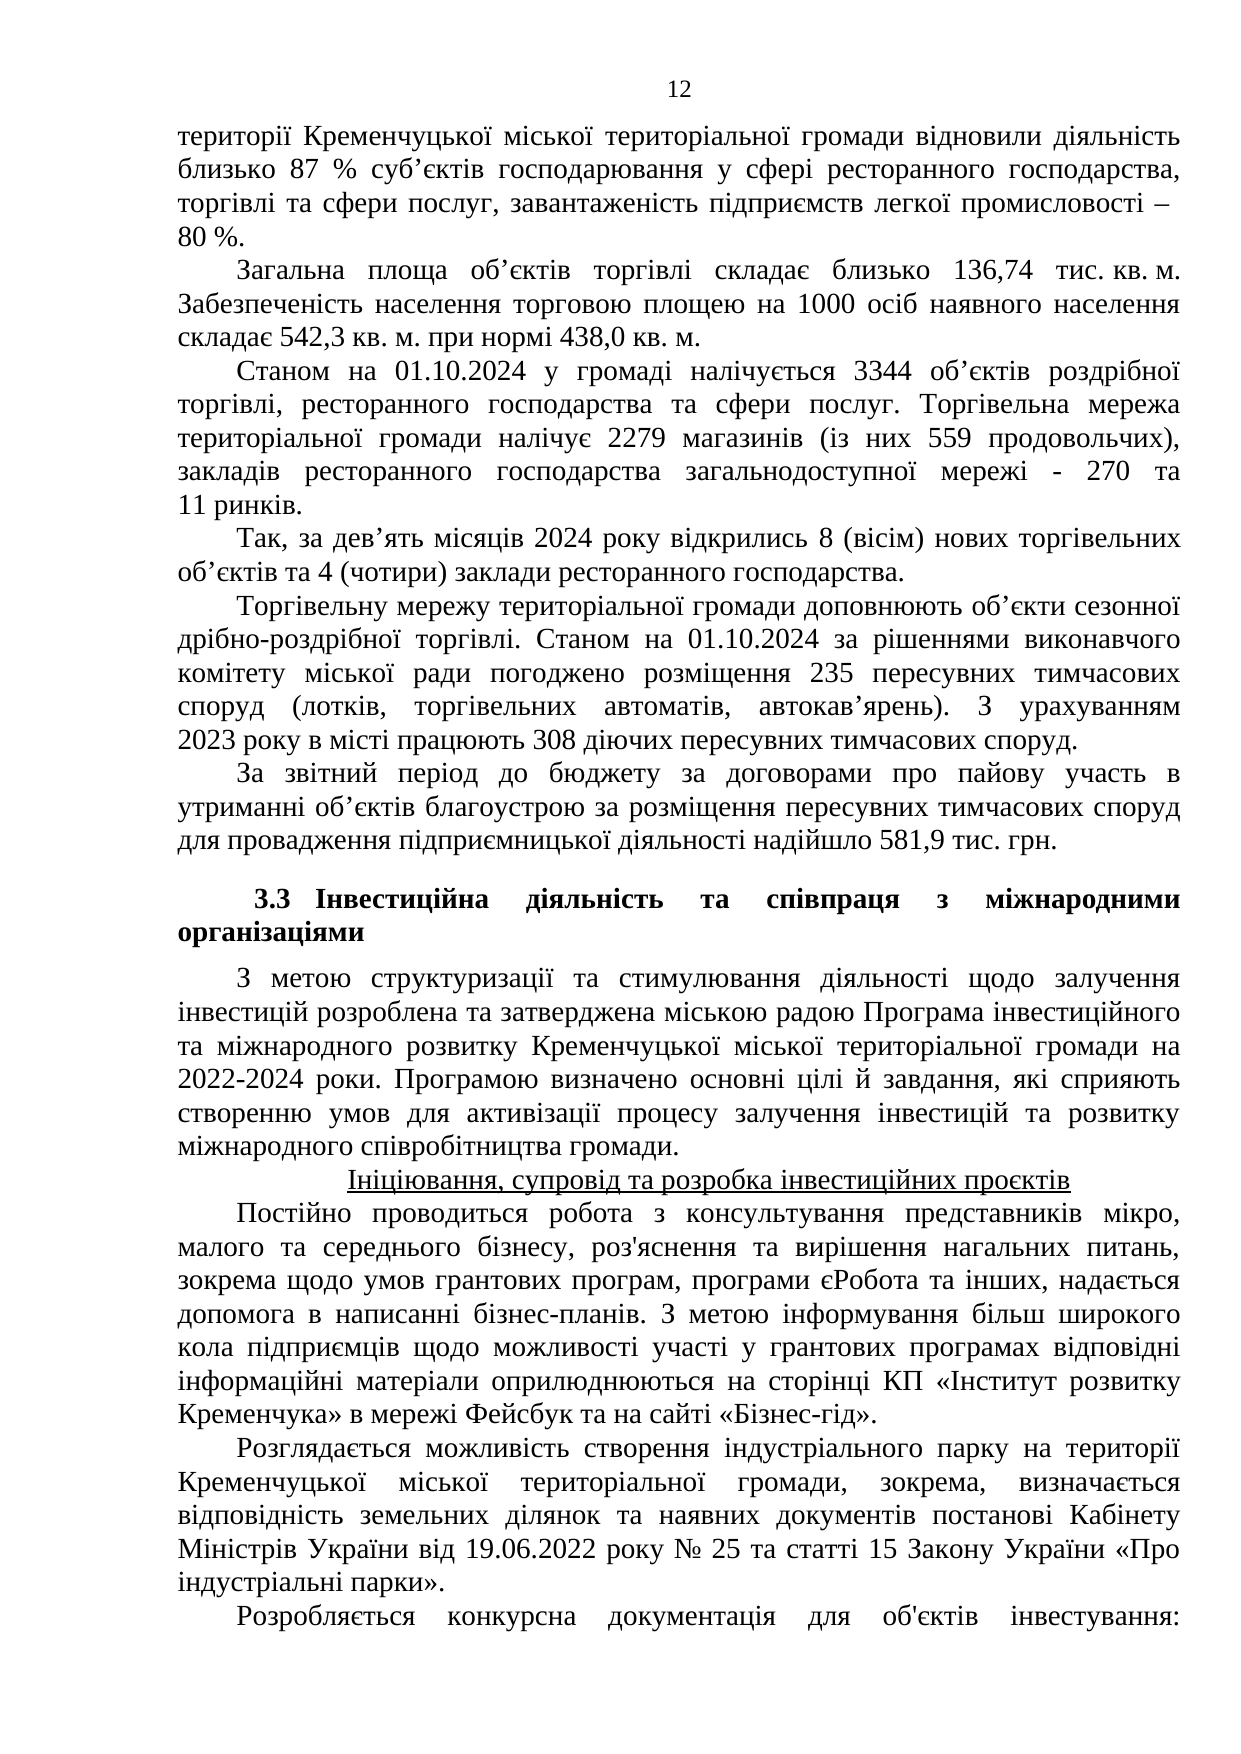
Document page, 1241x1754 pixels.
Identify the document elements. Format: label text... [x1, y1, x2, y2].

text Загальна площа об’єктів торгівлі складає близько 136,74 тис. кв. м. Забезпеченість населення торговою площею на 1000 осіб наявного населення складає 542,3 кв. м. при нормі 438,0 кв. м. [177, 252, 1181, 353]
text Розглядається можливість створення індустріального парку на території Кременчуцької міської територіальної громади, зокрема, визначається відповідність земельних ділянок та наявних документів постанові Кабінету Міністрів України від 19.06.2022 року № 25 та статті 15 Закону України «Про індустріальні парки». [177, 1430, 1181, 1598]
text Торгівельну мережу територіальної громади доповнюють об’єкти сезонної дрібно-роздрібної торгівлі. Станом на 01.10.2024 за рішеннями виконавчого комітету міської ради погоджено розміщення 235 пересувних тимчасових споруд (лотків, торгівельних автоматів, автокав’ярень). З урахуванням 2023 року в місті працюють 308 діючих пересувних тимчасових споруд. [177, 588, 1181, 755]
text Ініціювання, супровід та розробка інвестиційних проєктів [177, 1162, 1181, 1195]
text Так, за дев’ять місяців 2024 року відкрились 8 (вісім) нових торгівельних об’єктів та 4 (чотири) заклади ресторанного господарства. [177, 521, 1181, 588]
text За звітний період до бюджету за договорами про пайову участь в утриманні об’єктів благоустрою за розміщення пересувних тимчасових споруд для провадження підприємницької діяльності надійшло 581,9 тис. грн. [177, 755, 1181, 856]
text Постійно проводиться робота з консультування представників мікро, малого та середнього бізнесу, роз'яснення та вирішення нагальних питань, зокрема щодо умов грантових програм, програми єРобота та інших, надається допомога в написанні бізнес-планів. З метою інформування більш широкого кола підприємців щодо можливості участі у грантових програмах відповідні інформаційні матеріали оприлюднюються на сторінці КП «Інститут розвитку Кременчука» в мережі Фейсбук та на сайті «Бізнес-гід». [177, 1195, 1181, 1430]
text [177, 118, 1181, 252]
text 3.3 Інвестиційна діяльність та співпраця з міжнародними організаціями [177, 881, 1181, 948]
text Станом на 01.10.2024 у громаді налічується 3344 об’єктів роздрібної торгівлі, ресторанного господарства та сфери послуг. Торгівельна мережа територіальної громади налічує 2279 магазинів (із них 559 продовольчих), закладів ресторанного господарства загальнодоступної мережі - 270 та 11 ринків. [177, 353, 1181, 521]
text З метою структуризації та стимулювання діяльності щодо залучення інвестицій розроблена та затверджена міською радою Програма інвестиційного та міжнародного розвитку Кременчуцької міської територіальної громади на 2022-2024 роки. Програмою визначено основні цілі й завдання, які сприяють створенню умов для активізації процесу залучення інвестицій та розвитку міжнародного співробітництва громади. [177, 961, 1181, 1162]
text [177, 1598, 1181, 1631]
